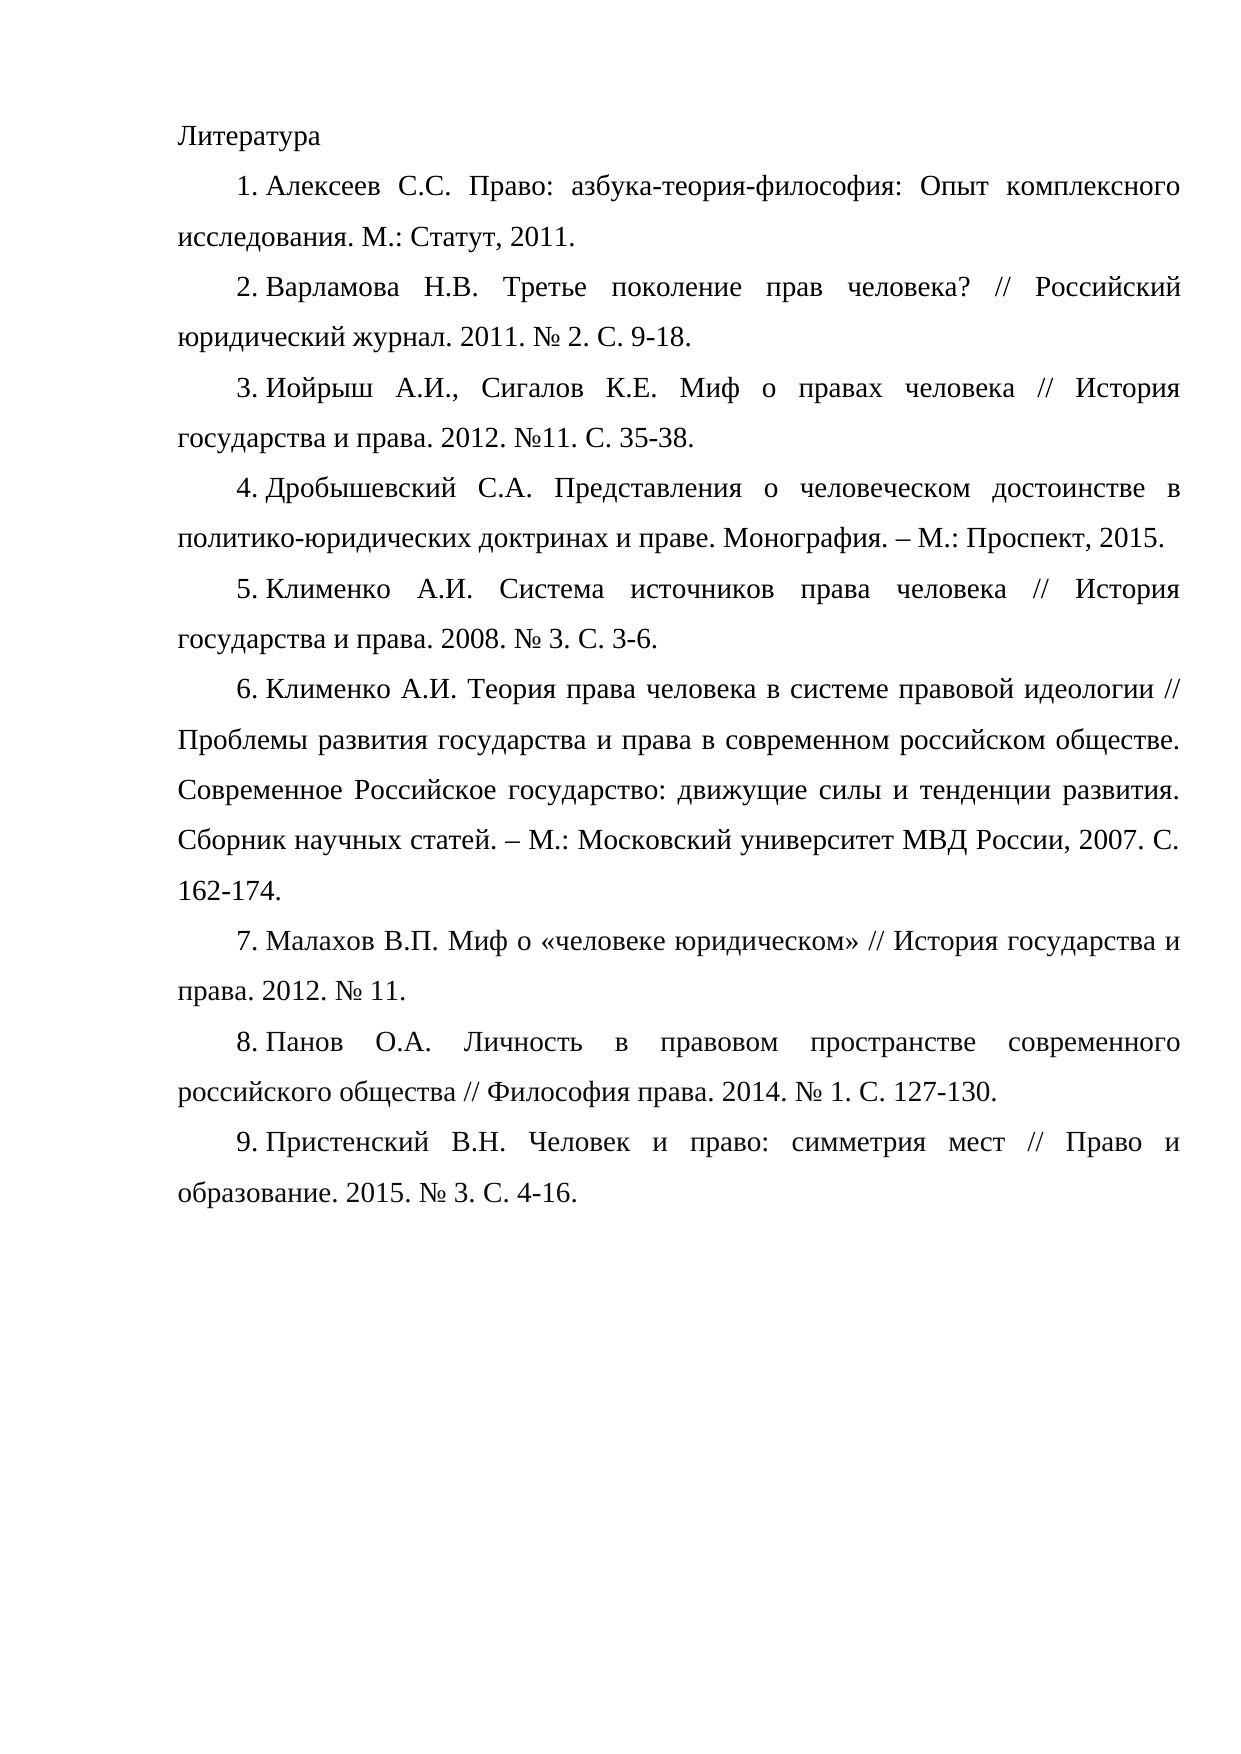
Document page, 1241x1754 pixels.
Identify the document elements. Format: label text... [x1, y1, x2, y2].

list Иойрыш А.И., Сигалов К.Е. Миф о правах человека // История государства и права. 2012. №11. С. 35-38. [177, 370, 1181, 453]
list Панов О.А. Личность в правовом пространстве современного российского общества // Философия права. 2014. № 1. С. 127-130. [177, 1024, 1181, 1108]
list Пристенский В.Н. Человек и право: симметрия мест // Право и образование. 2015. № 3. С. 4-16. [177, 1124, 1181, 1208]
text Литература [177, 118, 1181, 152]
list Малахов В.П. Миф о «человеке юридическом» // История государства и права. 2012. № 11. [177, 923, 1181, 1007]
list Дробышевский С.А. Представления о человеческом достоинстве в политико-юридических доктринах и праве. Монография. – М.: Проспект, 2015. [177, 470, 1181, 554]
list Варламова Н.В. Третье поколение прав человека? // Российский юридический журнал. 2011. № 2. С. 9-18. [177, 269, 1181, 353]
list Клименко А.И. Теория права человека в системе правовой идеологии // Проблемы развития государства и права в современном российском обществе. Современное Российское государство: движущие силы и тенденции развития. Сборник научных статей. – М.: Московский университет МВД России, 2007. С. 162-174. [177, 672, 1181, 906]
list Алексеев С.С. Право: азбука-теория-философия: Опыт комплексного исследования. М.: Статут, 2011. [177, 168, 1181, 252]
list Клименко А.И. Система источников права человека // История государства и права. 2008. № 3. С. 3-6. [177, 571, 1181, 655]
